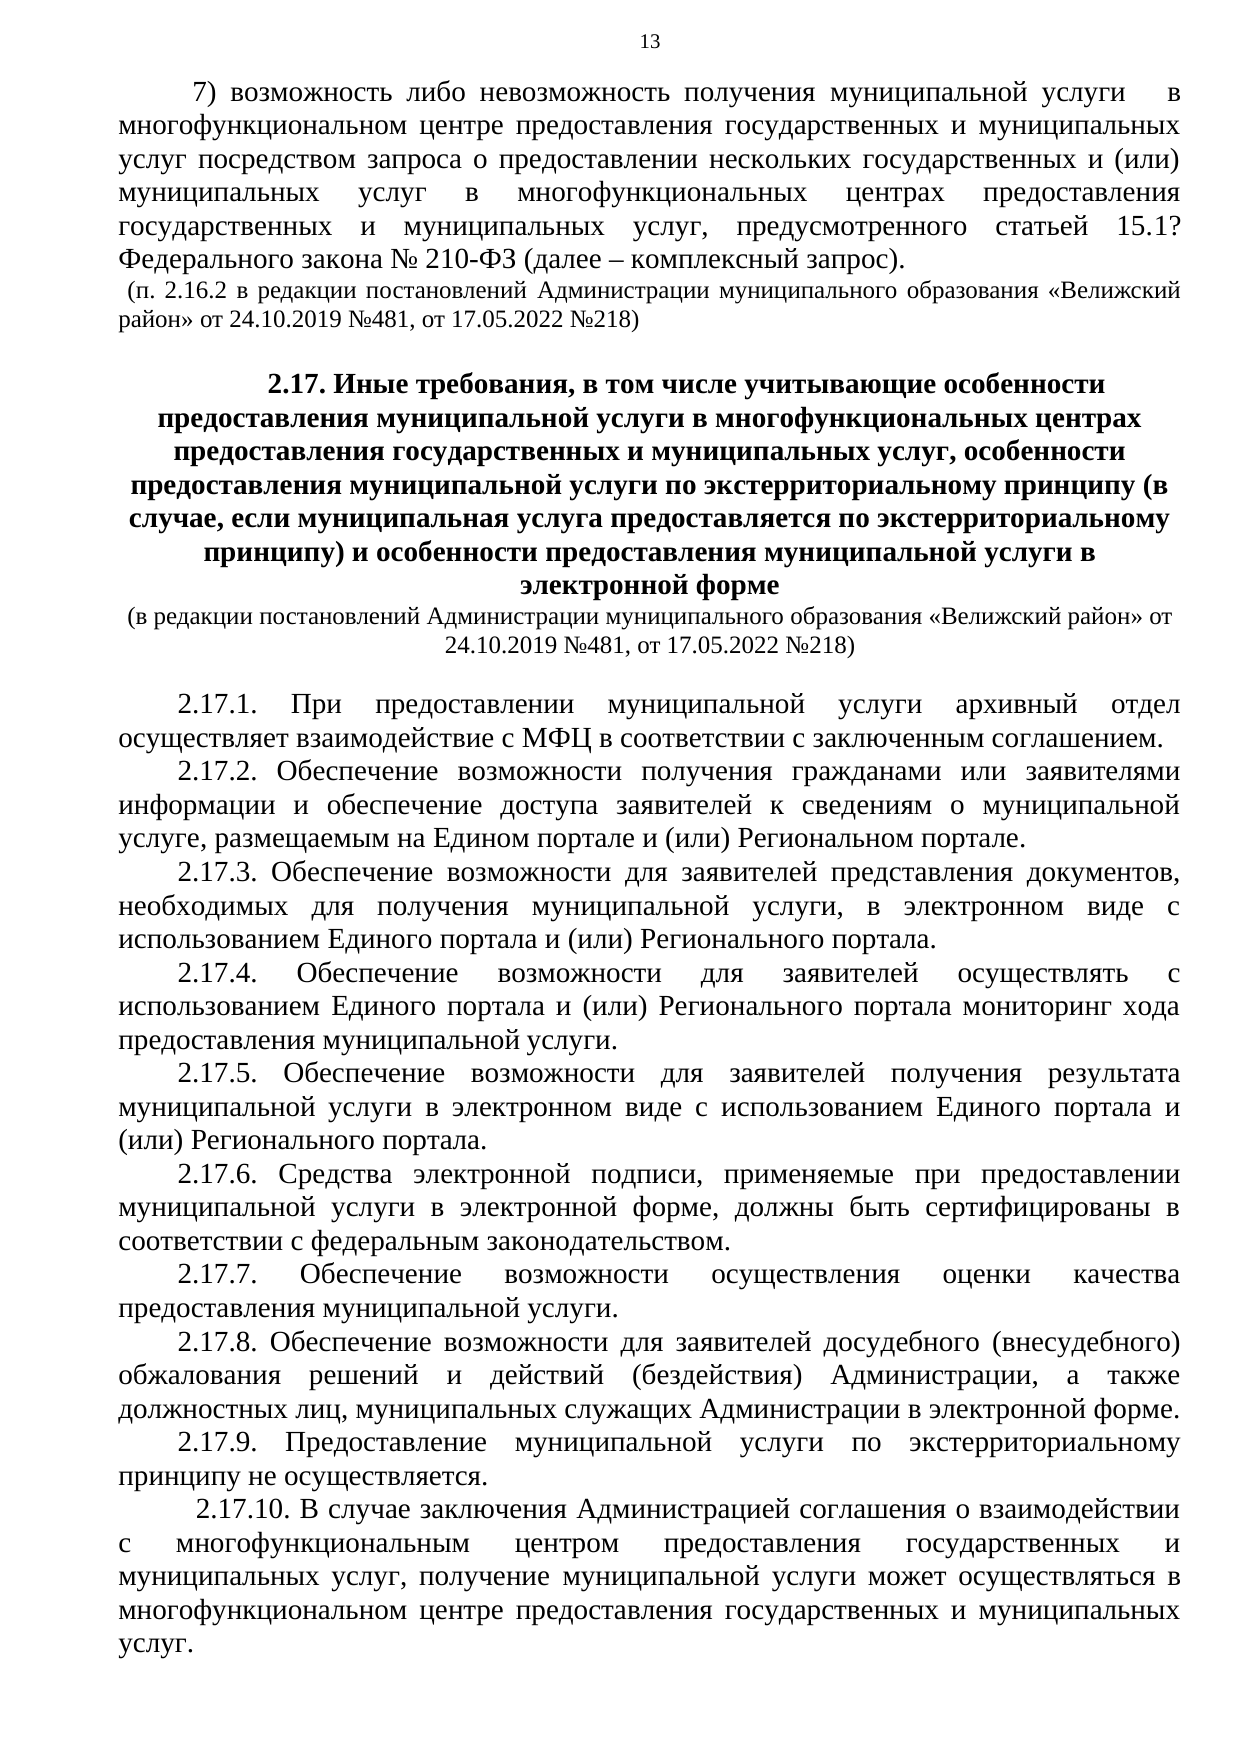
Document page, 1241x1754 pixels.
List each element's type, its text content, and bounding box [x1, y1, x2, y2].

text 7) возможность либо невозможность получения муниципальной услуги в многофункциональном центре предоставления государственных и муниципальных услуг посредством запроса о предоставлении нескольких государственных и (или) муниципальных услуг в многофункциональных центрах предоставления государственных и муниципальных услуг, предусмотренного статьей 15.1? Федерального закона № 210-ФЗ (далее – комплексный запрос). [118, 74, 1181, 275]
text 2.17.2. Обеспечение возможности получения гражданами или заявителями информации и обеспечение доступа заявителей к сведениям о муниципальной услуге, размещаемым на Едином портале и (или) Региональном портале. [118, 753, 1181, 854]
text (п. 2.16.2 в редакции постановлений Администрации муниципального образования «Велижский район» от 24.10.2019 №481, от 17.05.2022 №218) [118, 275, 1181, 333]
text 2.17.8. Обеспечение возможности для заявителей досудебного (внесудебного) обжалования решений и действий (бездействия) Администрации, а также должностных лиц, муниципальных служащих Администрации в электронной форме. [118, 1324, 1181, 1424]
text 2.17. Иные требования, в том числе учитывающие особенности предоставления муниципальной услуги в многофункциональных центрах предоставления государственных и муниципальных услуг, особенности предоставления муниципальной услуги по экстерриториальному принципу (в случае, если муниципальная услуга предоставляется по экстерриториальному принципу) и особенности предоставления муниципальной услуги в электронной форме [118, 366, 1181, 601]
text 2.17.4. Обеспечение возможности для заявителей осуществлять с использованием Единого портала и (или) Регионального портала мониторинг хода предоставления муниципальной услуги. [118, 955, 1181, 1055]
text (в редакции постановлений Администрации муниципального образования «Велижский район» от 24.10.2019 №481, от 17.05.2022 №218) [118, 601, 1181, 658]
text 2.17.9. Предоставление муниципальной услуги по экстерриториальному принципу не осуществляется. [118, 1424, 1181, 1491]
text 2.17.1. При предоставлении муниципальной услуги архивный отдел осуществляет взаимодействие с МФЦ в соответствии с заключенным соглашением. [118, 686, 1181, 753]
text 2.17.6. Средства электронной подписи, применяемые при предоставлении муниципальной услуги в электронной форме, должны быть сертифицированы в соответствии с федеральным законодательством. [118, 1156, 1181, 1257]
text 2.17.10. В случае заключения Администрацией соглашения о взаимодействии с многофункциональным центром предоставления государственных и муниципальных услуг, получение муниципальной услуги может осуществляться в многофункциональном центре предоставления государственных и муниципальных услуг. [118, 1491, 1181, 1659]
text 2.17.5. Обеспечение возможности для заявителей получения результата муниципальной услуги в электронном виде с использованием Единого портала и (или) Регионального портала. [118, 1055, 1181, 1156]
text 2.17.3. Обеспечение возможности для заявителей представления документов, необходимых для получения муниципальной услуги, в электронном виде с использованием Единого портала и (или) Регионального портала. [118, 854, 1181, 955]
text 2.17.7. Обеспечение возможности осуществления оценки качества предоставления муниципальной услуги. [118, 1257, 1181, 1324]
